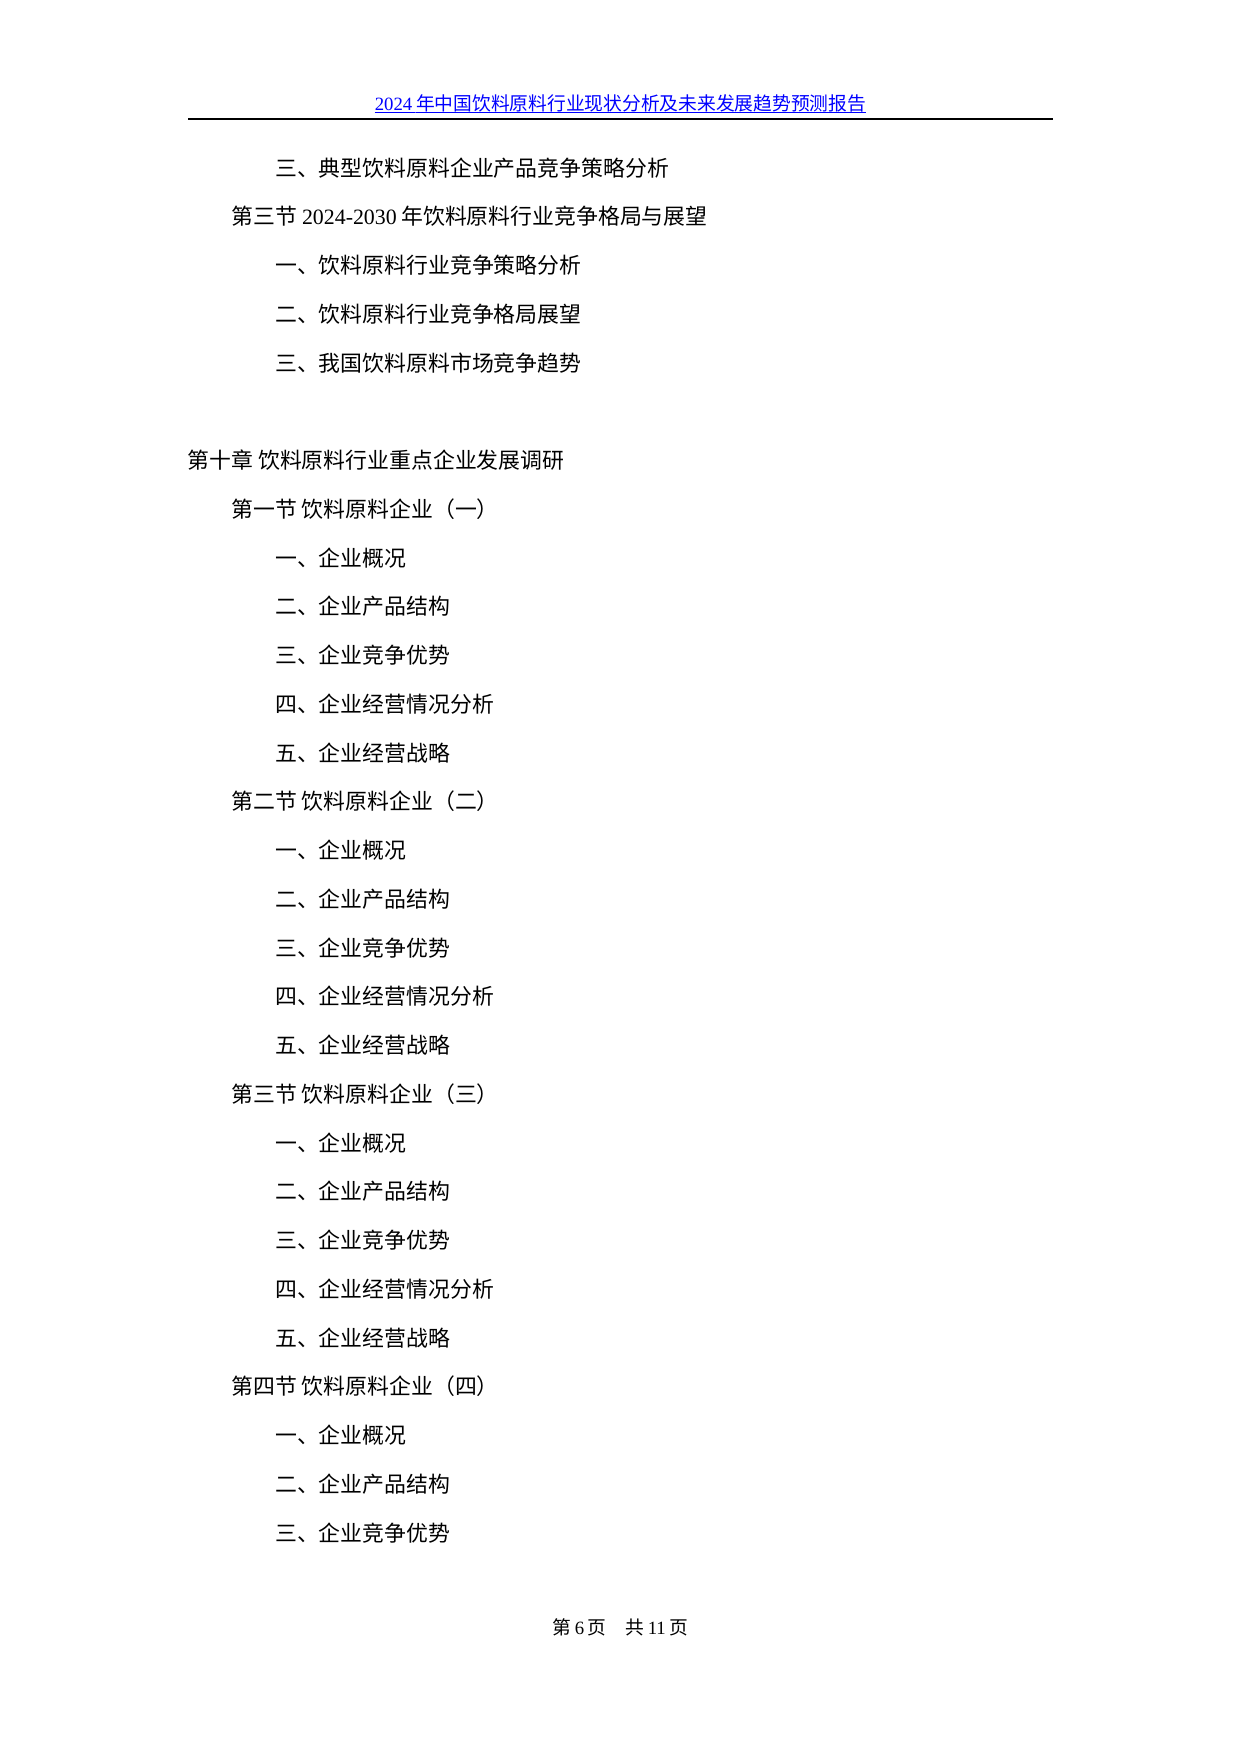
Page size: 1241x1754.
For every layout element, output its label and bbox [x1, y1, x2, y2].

text [187, 150, 1053, 1548]
